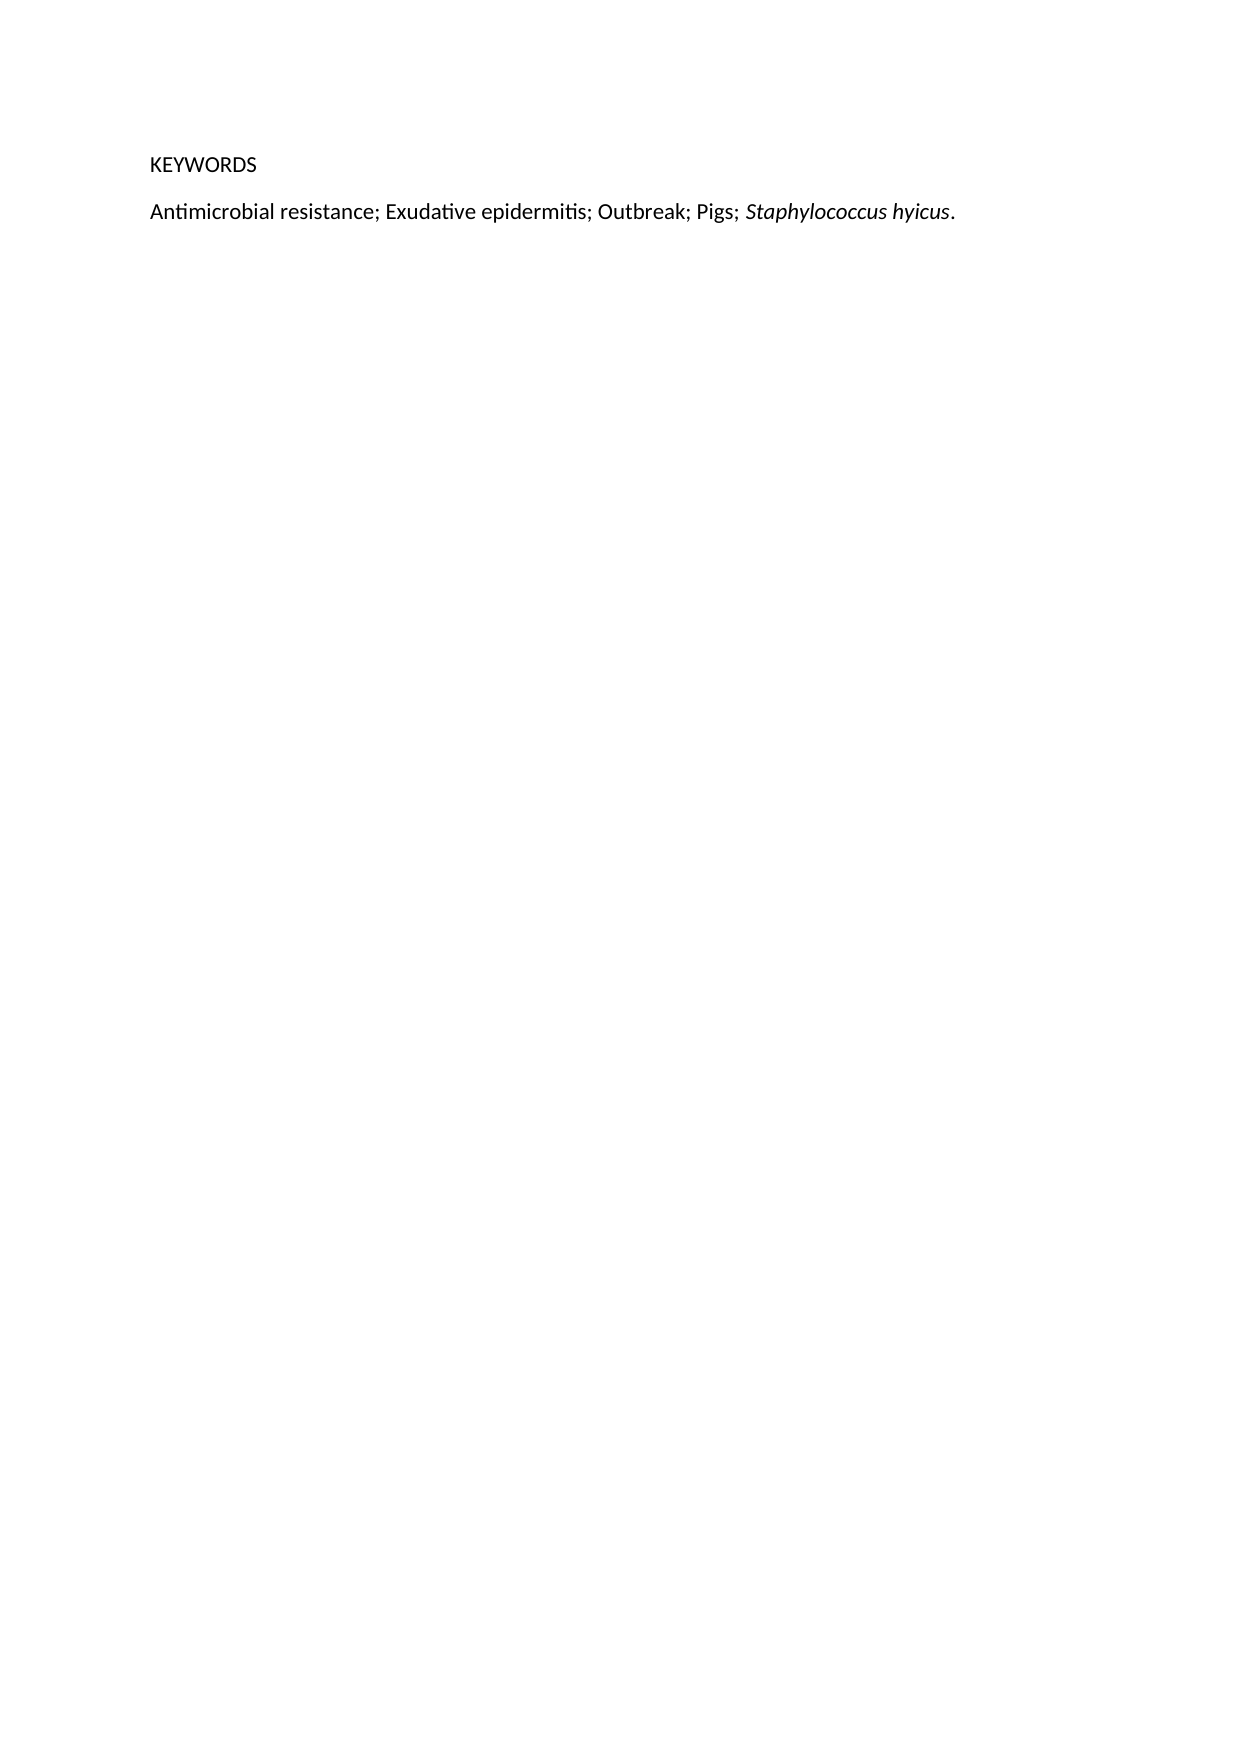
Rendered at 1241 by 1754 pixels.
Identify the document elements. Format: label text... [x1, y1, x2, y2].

text Antimicrobial resistance; Exudative epidermitis; Outbreak; Pigs; Staphylococcus hyicus. [150, 197, 1090, 225]
text KEYWORDS [150, 150, 1090, 178]
